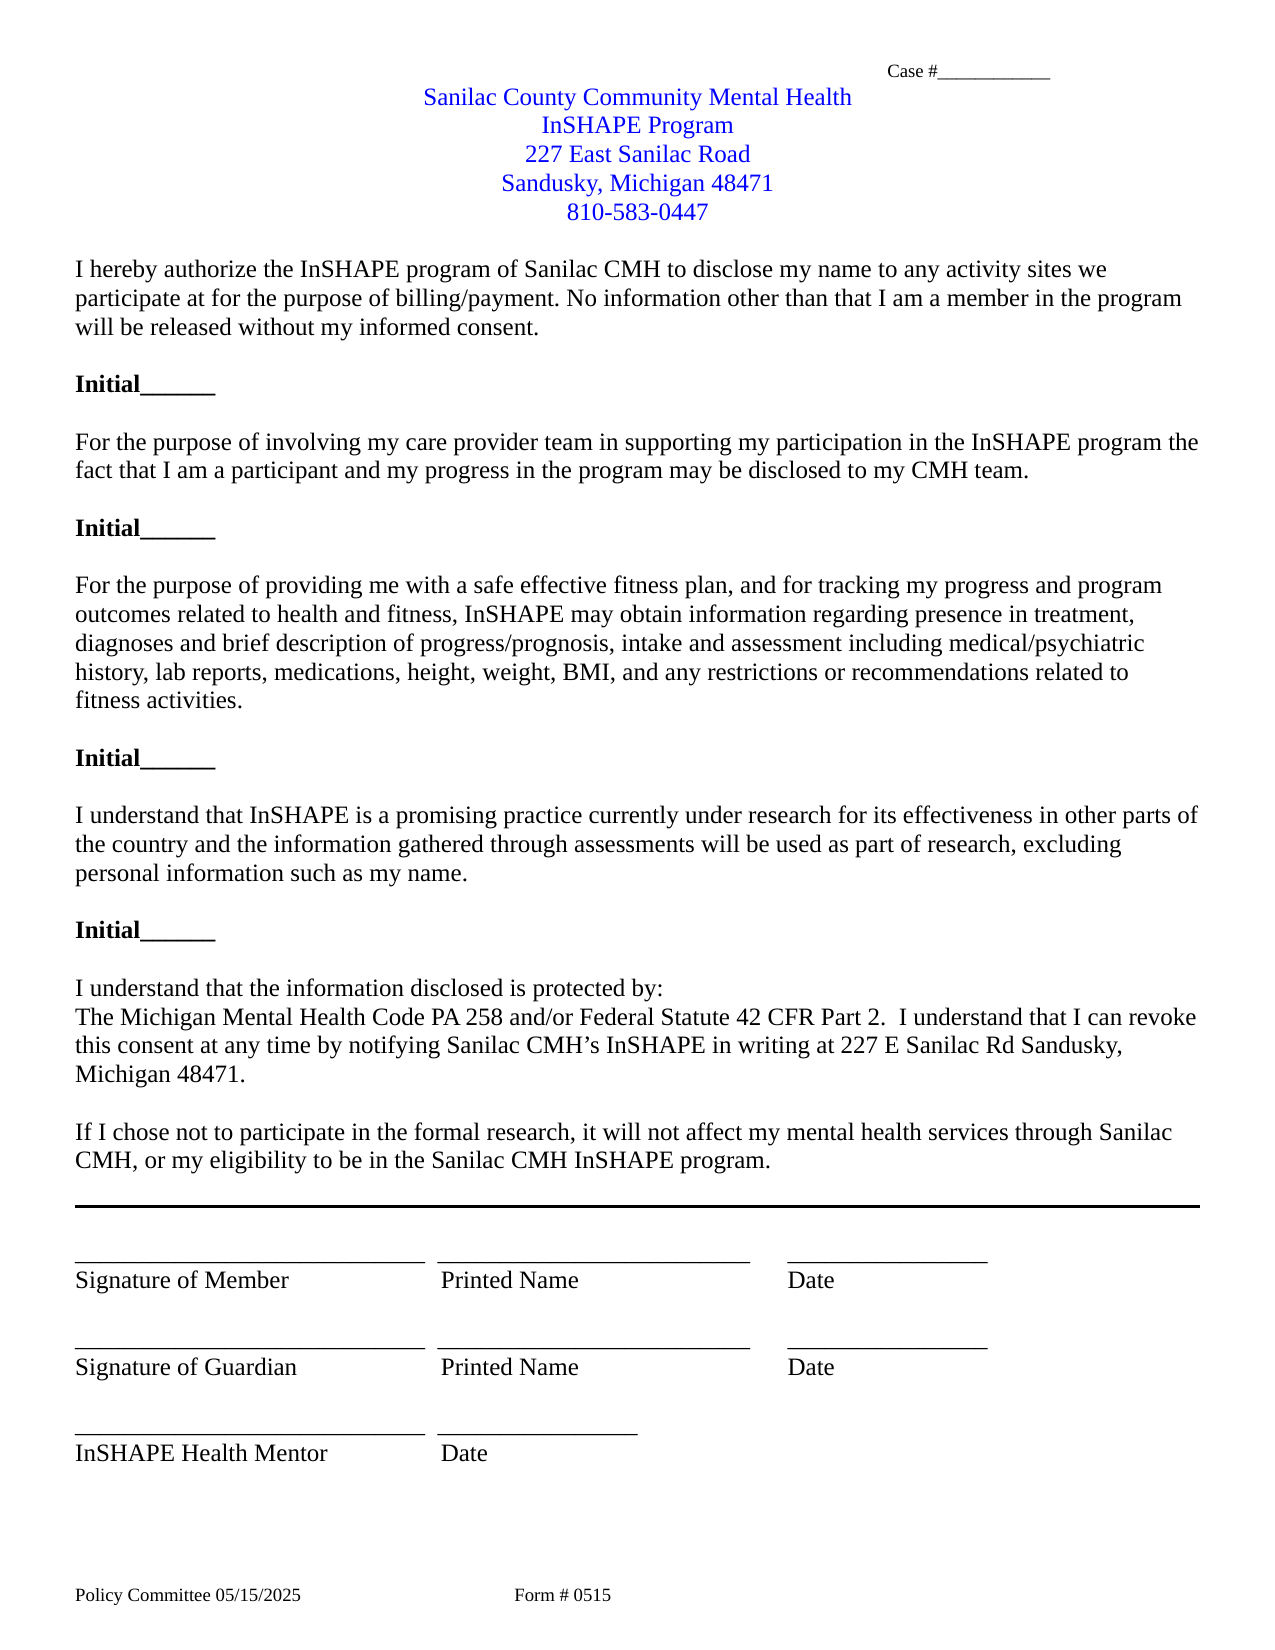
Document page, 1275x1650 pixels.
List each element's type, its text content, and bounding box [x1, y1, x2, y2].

text Initial______ [75, 369, 1200, 398]
text Sanilac County Community Mental Health [75, 82, 1200, 110]
text If I chose not to participate in the formal research, it will not affect my mental health services through Sanilac CMH, or my eligibility to be in the Sanilac CMH InSHAPE program. [75, 1117, 1200, 1174]
text For the purpose of providing me with a safe effective fitness plan, and for tracking my progress and program outcomes related to health and fitness, InSHAPE may obtain information regarding presence in treatment, diagnoses and brief description of progress/prognosis, intake and assessment including medical/psychiatric history, lab reports, medications, height, weight, BMI, and any restrictions or recommendations related to fitness activities. [75, 570, 1200, 714]
text 810-583-0447 [75, 197, 1200, 225]
text Signature of Guardian Printed Name Date [75, 1352, 1200, 1381]
text Initial______ [75, 915, 1200, 944]
text The Michigan Mental Health Code PA 258 and/or Federal Statute 42 CFR Part 2. I understand that I can revoke this consent at any time by notifying Sanilac CMH’s InSHAPE in writing at 227 E Sanilac Rd Sandusky, Michigan 48471. [75, 1002, 1200, 1088]
text InSHAPE Program [75, 110, 1200, 139]
text ____________________________ ________________ [75, 1409, 1200, 1438]
text 227 East Sanilac Road [75, 139, 1200, 168]
text I understand that the information disclosed is protected by: [75, 973, 1200, 1002]
text For the purpose of involving my care provider team in supporting my participation in the InSHAPE program the fact that I am a participant and my progress in the program may be disclosed to my CMH team. [75, 427, 1200, 484]
text Signature of Member Printed Name Date [75, 1266, 1200, 1294]
text Sandusky, Michigan 48471 [75, 168, 1200, 197]
text ____________________________ _________________________ ________________ [75, 1237, 1200, 1266]
text I hereby authorize the InSHAPE program of Sanilac CMH to disclose my name to any activity sites we participate at for the purpose of billing/payment. No information other than that I am a member in the program will be released without my informed consent. [75, 254, 1200, 340]
text I understand that InSHAPE is a promising practice currently under research for its effectiveness in other parts of the country and the information gathered through assessments will be used as part of research, excluding personal information such as my name. [75, 800, 1200, 887]
text Initial______ [75, 513, 1200, 542]
text InSHAPE Health Mentor Date [75, 1438, 1200, 1467]
text Initial______ [75, 743, 1200, 772]
text ____________________________ _________________________ ________________ [75, 1323, 1200, 1352]
